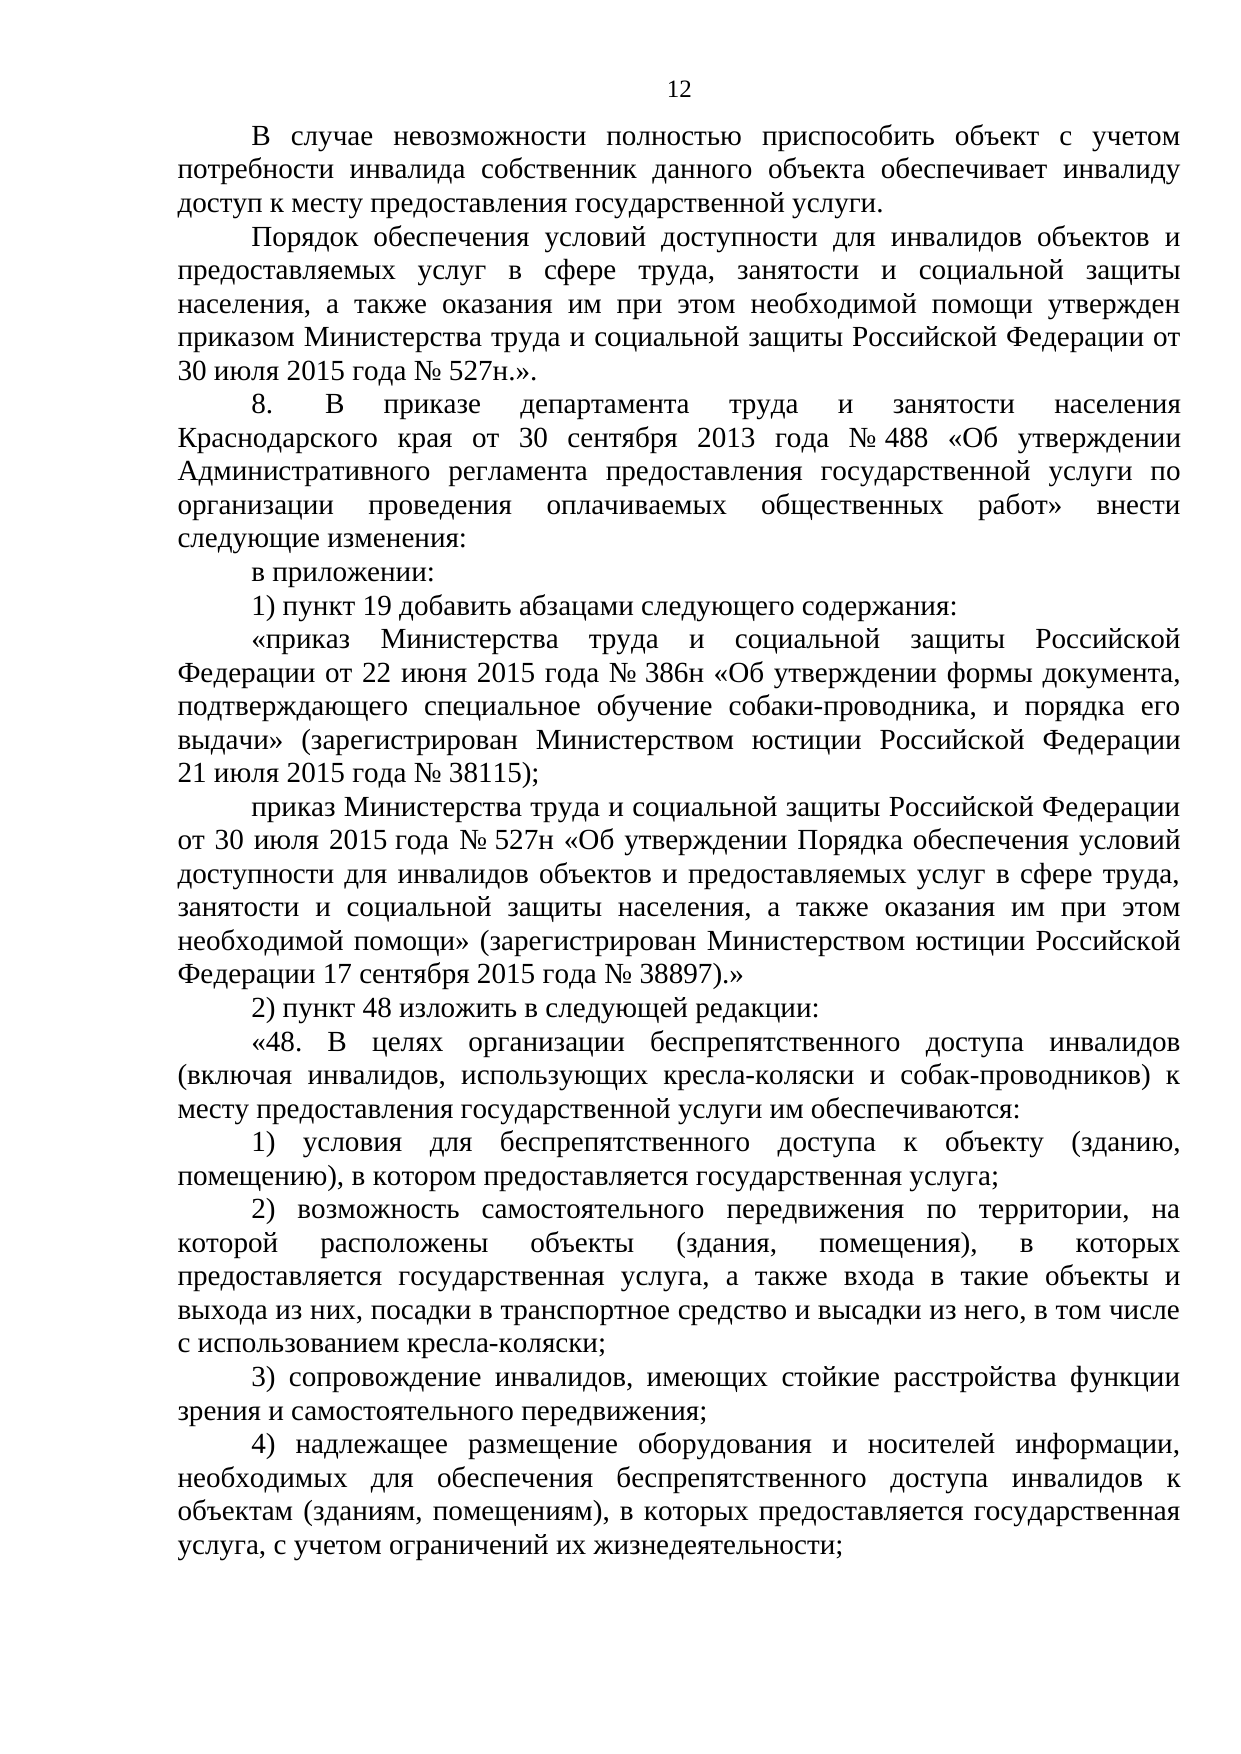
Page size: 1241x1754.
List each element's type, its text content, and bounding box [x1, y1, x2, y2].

text 4) надлежащее размещение оборудования и носителей информации, необходимых для обеспечения беспрепятственного доступа инвалидов к объектам (зданиям, помещениям), в которых предоставляется государственная услуга, с учетом ограничений их жизнедеятельности; [177, 1426, 1181, 1560]
text 2) пункт 48 изложить в следующей редакции: [177, 990, 1181, 1024]
text 2) возможность самостоятельного передвижения по территории, на которой расположены объекты (здания, помещения), в которых предоставляется государственная услуга, а также входа в такие объекты и выхода из них, посадки в транспортное средство и высадки из него, в том числе с использованием кресла-коляски; [177, 1191, 1181, 1359]
text 3) сопровождение инвалидов, имеющих стойкие расстройства функции зрения и самостоятельного передвижения; [177, 1359, 1181, 1426]
text 1) пункт 19 добавить абзацами следующего содержания: [177, 588, 1181, 621]
text приказ Министерства труда и социальной защиты Российской Федерации от 30 июля 2015 года № 527н «Об утверждении Порядка обеспечения условий доступности для инвалидов объектов и предоставляемых услуг в сфере труда, занятости и социальной защиты населения, а также оказания им при этом необходимой помощи» (зарегистрирован Министерством юстиции Российской Федерации 17 сентября 2015 года № 38897).» [177, 789, 1181, 990]
text 8. В приказе департамента труда и занятости населения Краснодарского края от 30 сентября 2013 года № 488 «Об утверждении Административного регламента предоставления государственной услуги по организации проведения оплачиваемых общественных работ» внести следующие изменения: [177, 386, 1181, 554]
text 1) условия для беспрепятственного доступа к объекту (зданию, помещению), в котором предоставляется государственная услуга; [177, 1124, 1181, 1191]
list В случае невозможности полностью приспособить объект с учетом потребности инвалида собственник данного объекта обеспечивает инвалиду доступ к месту предоставления государственной услуги. [177, 118, 1181, 219]
text в приложении: [177, 554, 1181, 588]
list Порядок обеспечения условий доступности для инвалидов объектов и предоставляемых услуг в сфере труда, занятости и социальной защиты населения, а также оказания им при этом необходимой помощи утвержден приказом Министерства труда и социальной защиты Российской Федерации от 30 июля 2015 года № 527н.». [177, 219, 1181, 386]
text «48. В целях организации беспрепятственного доступа инвалидов (включая инвалидов, использующих кресла-коляски и собак-проводников) к месту предоставления государственной услуги им обеспечиваются: [177, 1024, 1181, 1124]
text «приказ Министерства труда и социальной защиты Российской Федерации от 22 июня 2015 года № 386н «Об утверждении формы документа, подтверждающего специальное обучение собаки-проводника, и порядка его выдачи» (зарегистрирован Министерством юстиции Российской Федерации 21 июля 2015 года № 38115); [177, 621, 1181, 789]
